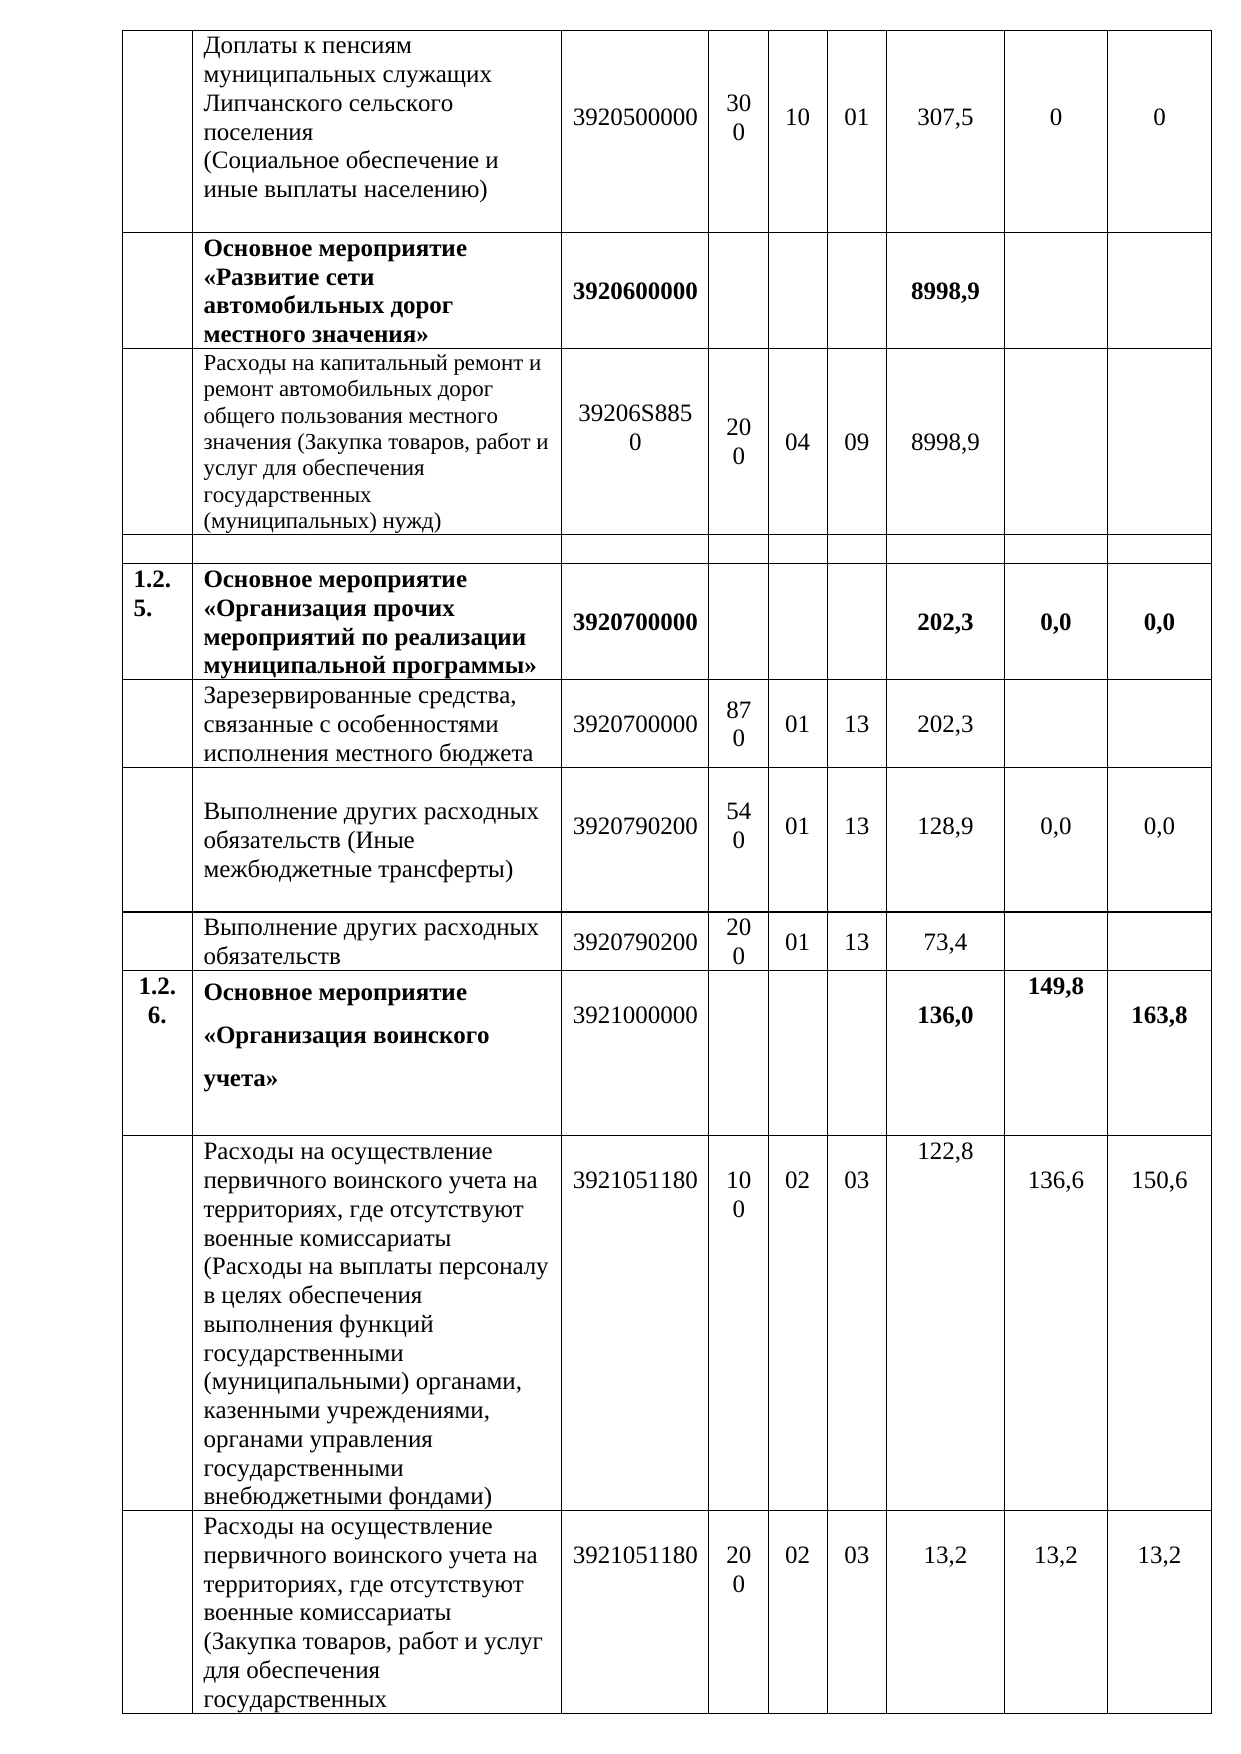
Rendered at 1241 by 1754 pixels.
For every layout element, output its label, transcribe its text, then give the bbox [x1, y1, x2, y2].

table_cell [769, 233, 827, 348]
table_cell 1.2.5. [123, 564, 192, 679]
table_cell [828, 233, 886, 348]
table_cell 0 [1005, 31, 1107, 232]
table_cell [193, 1511, 561, 1712]
table_cell 8998,9 [887, 349, 1004, 533]
table_cell 3920790200 [562, 768, 708, 911]
table_cell 13,2 [1108, 1511, 1211, 1712]
table_cell [1005, 349, 1107, 533]
table_cell Зарезервированные средства, связанные с особенностями исполнения местного бюджета [193, 680, 561, 767]
table_cell [828, 535, 886, 563]
table_cell 3921051180 [562, 1136, 708, 1510]
table_cell 150,6 [1108, 1136, 1211, 1510]
table_cell 202,3 [887, 680, 1004, 767]
table_cell 300 [709, 31, 768, 232]
table_cell [828, 564, 886, 679]
table_cell 02 [769, 1136, 827, 1510]
table_cell 200 [709, 1511, 768, 1712]
table_cell [123, 1511, 192, 1712]
table_cell [1005, 680, 1107, 767]
table_cell 307,5 [887, 31, 1004, 232]
table_cell 200 [709, 913, 768, 970]
table_cell 01 [769, 913, 827, 970]
table_cell 1.2.6. [123, 971, 192, 1135]
table_cell 13 [828, 680, 886, 767]
table_cell [769, 971, 827, 1135]
table_cell 163,8 [1108, 971, 1211, 1135]
table_cell 870 [709, 680, 768, 767]
table_cell Расходы на капитальный ремонт и ремонт автомобильных дорог общего пользования местного значения (Закупка товаров, работ и услуг для обеспечения государственных (муниципальных) нужд) [193, 349, 561, 533]
table_cell 3920700000 [562, 680, 708, 767]
table_cell Расходы на осуществление первичного воинского учета на территориях, где отсутствуют военные комиссариаты (Расходы на выплаты персоналу в целях обеспечения выполнения функций государственными (муниципальными) органами, казенными учреждениями, органами управления государственными внебюджетными фондами) [193, 1136, 561, 1510]
table_cell [769, 564, 827, 679]
table_cell Выполнение других расходных обязательств (Иные межбюджетные трансферты) [193, 768, 561, 911]
table_cell [123, 349, 192, 533]
table_cell [1108, 349, 1211, 533]
table_cell 149,8 [1005, 971, 1107, 1135]
table_cell [123, 680, 192, 767]
table_cell [709, 564, 768, 679]
table_cell [1005, 535, 1107, 563]
table_cell 3921000000 [562, 971, 708, 1135]
table_cell 10 [769, 31, 827, 232]
table_cell 0,0 [1108, 768, 1211, 911]
table_cell [123, 31, 192, 232]
table_cell 09 [828, 349, 886, 533]
table_cell Доплаты к пенсиям муниципальных служащих Липчанского сельского поселения (Социальное обеспечение и иные выплаты населению) [193, 31, 561, 232]
table_cell [1108, 233, 1211, 348]
table_cell 73,4 [887, 913, 1004, 970]
table_cell 03 [828, 1511, 886, 1712]
table_cell [1005, 233, 1107, 348]
table_cell Основное мероприятие «Развитие сети автомобильных дорог местного значения» [193, 233, 561, 348]
table_cell 0 [1108, 31, 1211, 232]
table_cell 02 [769, 1511, 827, 1712]
table_cell 13 [828, 913, 886, 970]
table_cell 3920600000 [562, 233, 708, 348]
table_cell [562, 535, 708, 563]
table_cell 3920790200 [562, 913, 708, 970]
table_cell [123, 768, 192, 911]
table_cell [123, 1136, 192, 1510]
table_cell 200 [709, 349, 768, 533]
table_cell [1108, 535, 1211, 563]
table_cell 3920500000 [562, 31, 708, 232]
table_cell 13 [828, 768, 886, 911]
table_cell 136,0 [887, 971, 1004, 1135]
table_cell 122,8 [887, 1136, 1004, 1510]
table_cell 540 [709, 768, 768, 911]
table_cell 01 [769, 680, 827, 767]
table_cell 136,6 [1005, 1136, 1107, 1510]
table_cell 13,2 [1005, 1511, 1107, 1712]
table_cell 3920700000 [562, 564, 708, 679]
table_cell 128,9 [887, 768, 1004, 911]
table_cell [887, 535, 1004, 563]
table_cell [709, 535, 768, 563]
table_cell 01 [769, 768, 827, 911]
table_cell [1108, 680, 1211, 767]
table_cell 39206S8850 [562, 349, 708, 533]
table_cell 202,3 [887, 564, 1004, 679]
table_cell 8998,9 [887, 233, 1004, 348]
table_cell 3921051180 [562, 1511, 708, 1712]
table_cell 0,0 [1005, 564, 1107, 679]
table_cell [1005, 913, 1107, 970]
table_cell [769, 535, 827, 563]
table_cell 0,0 [1005, 768, 1107, 911]
table_cell Выполнение других расходных обязательств [193, 913, 561, 970]
table_cell [123, 233, 192, 348]
table_cell 03 [828, 1136, 886, 1510]
table_cell 04 [769, 349, 827, 533]
table_cell [123, 535, 192, 563]
table_cell [828, 971, 886, 1135]
table_cell 0,0 [1108, 564, 1211, 679]
table_cell [193, 535, 561, 563]
table_cell 13,2 [887, 1511, 1004, 1712]
table_cell 100 [709, 1136, 768, 1510]
table_cell Основное мероприятие «Организация воинского учета» [193, 971, 561, 1135]
table_cell [123, 913, 192, 970]
table_cell [709, 971, 768, 1135]
table_cell [709, 233, 768, 348]
table_cell 01 [828, 31, 886, 232]
table_cell Основное мероприятие «Организация прочих мероприятий по реализации муниципальной программы» [193, 564, 561, 679]
table_cell [1108, 913, 1211, 970]
